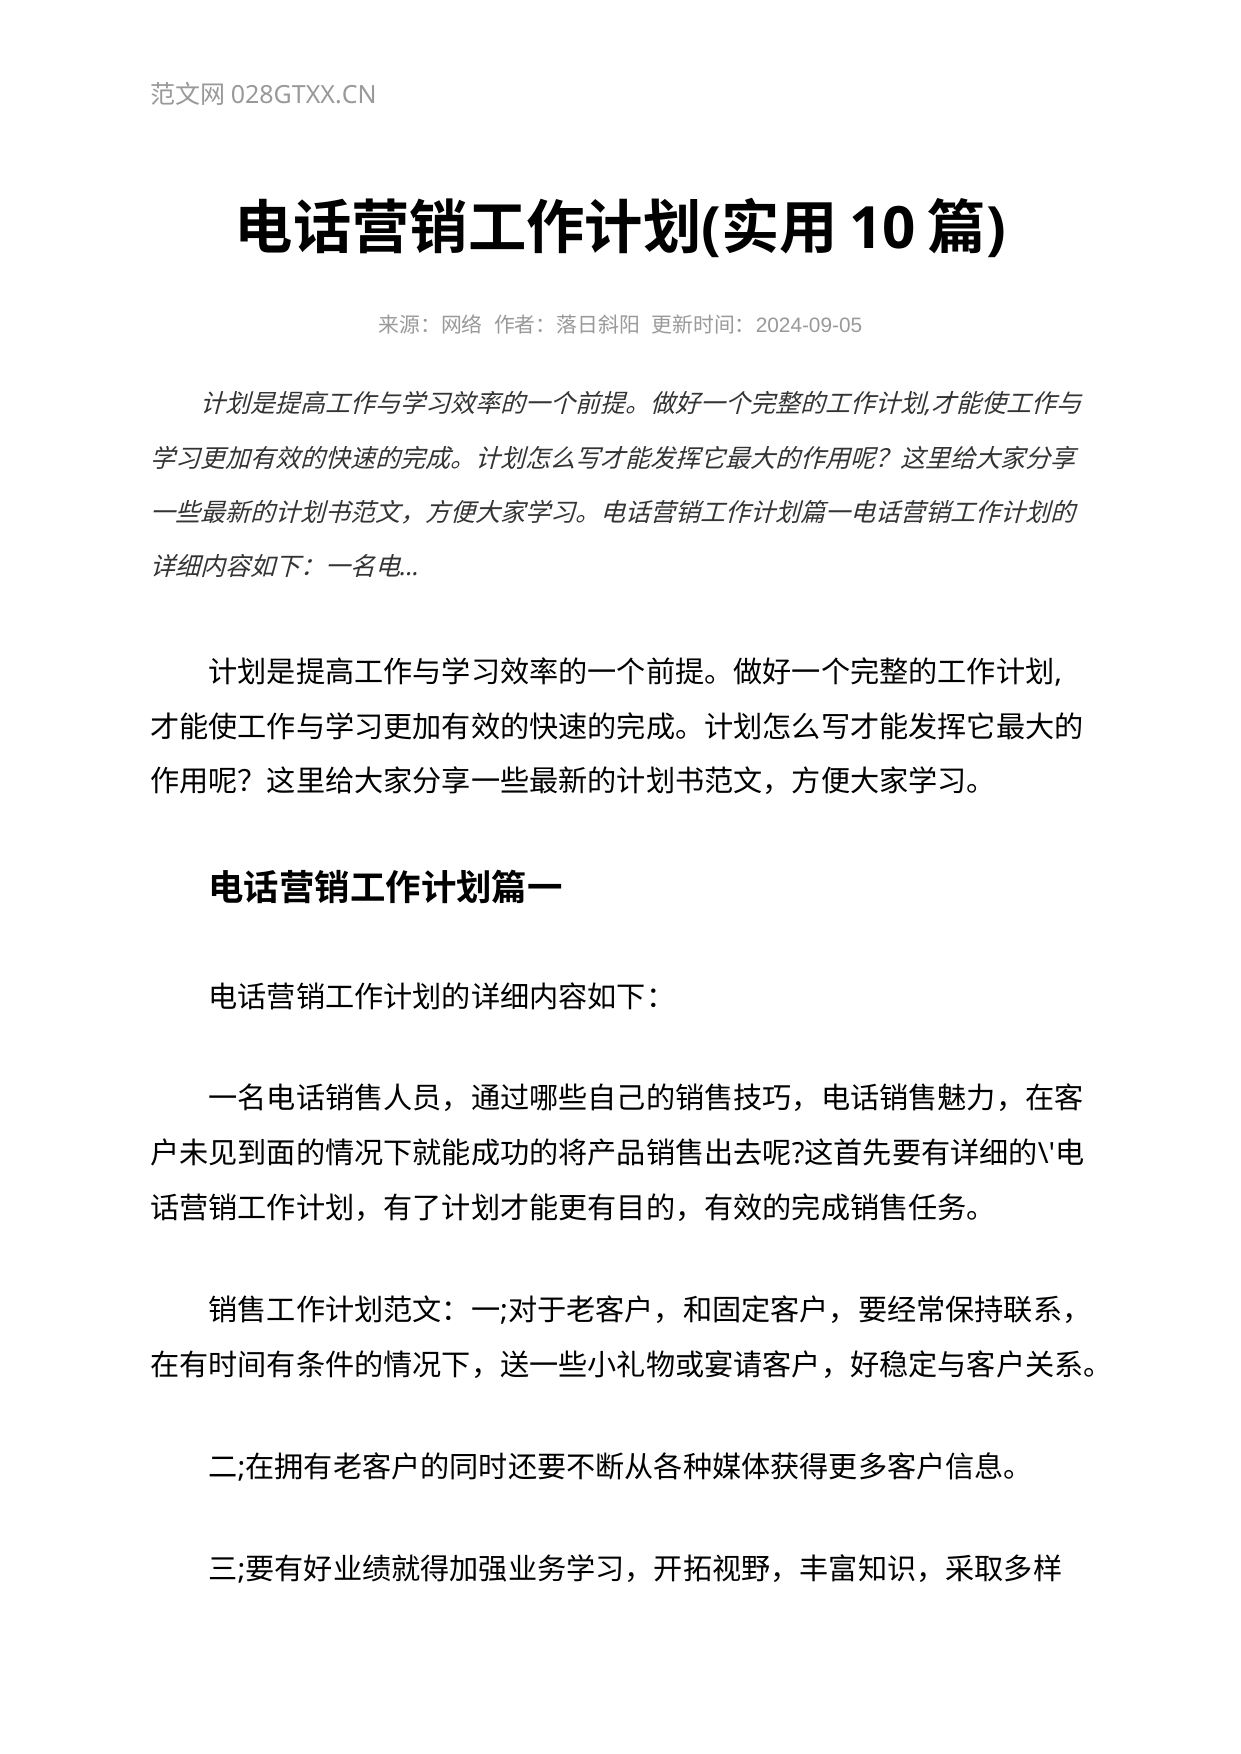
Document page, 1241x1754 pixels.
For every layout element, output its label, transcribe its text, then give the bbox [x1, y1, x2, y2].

text 二;在拥有老客户的同时还要不断从各种媒体获得更多客户信息。 [150, 1443, 1090, 1486]
text 电话营销工作计划篇一 [150, 860, 1090, 911]
text 计划是提高工作与学习效率的一个前提。做好一个完整的工作计划,才能使工作与学习更加有效的快速的完成。计划怎么写才能发挥它最大的作用呢？这里给大家分享一些最新的计划书范文，方便大家学习。 [150, 648, 1090, 800]
text 销售工作计划范文：一;对于老客户，和固定客户，要经常保持联系，在有时间有条件的情况下，送一些小礼物或宴请客户，好稳定与客户关系。 [150, 1287, 1090, 1384]
text 一名电话销售人员，通过哪些自己的销售技巧，电话销售魅力，在客户未见到面的情况下就能成功的将产品销售出去呢?这首先要有详细的\'电话营销工作计划，有了计划才能更有目的，有效的完成销售任务。 [150, 1075, 1090, 1227]
text 计划是提高工作与学习效率的一个前提。做好一个完整的工作计划,才能使工作与学习更加有效的快速的完成。计划怎么写才能发挥它最大的作用呢？这里给大家分享一些最新的计划书范文，方便大家学习。电话营销工作计划篇一电话营销工作计划的详细内容如下：一名电... [150, 384, 1090, 583]
subtitle 电话营销工作计划(实用10篇) [150, 181, 1090, 266]
text 电话营销工作计划的详细内容如下： [150, 973, 1090, 1016]
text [150, 1545, 1090, 1588]
text 来源：网络 作者：落日斜阳 更新时间：2024-09-05 [150, 313, 1090, 337]
